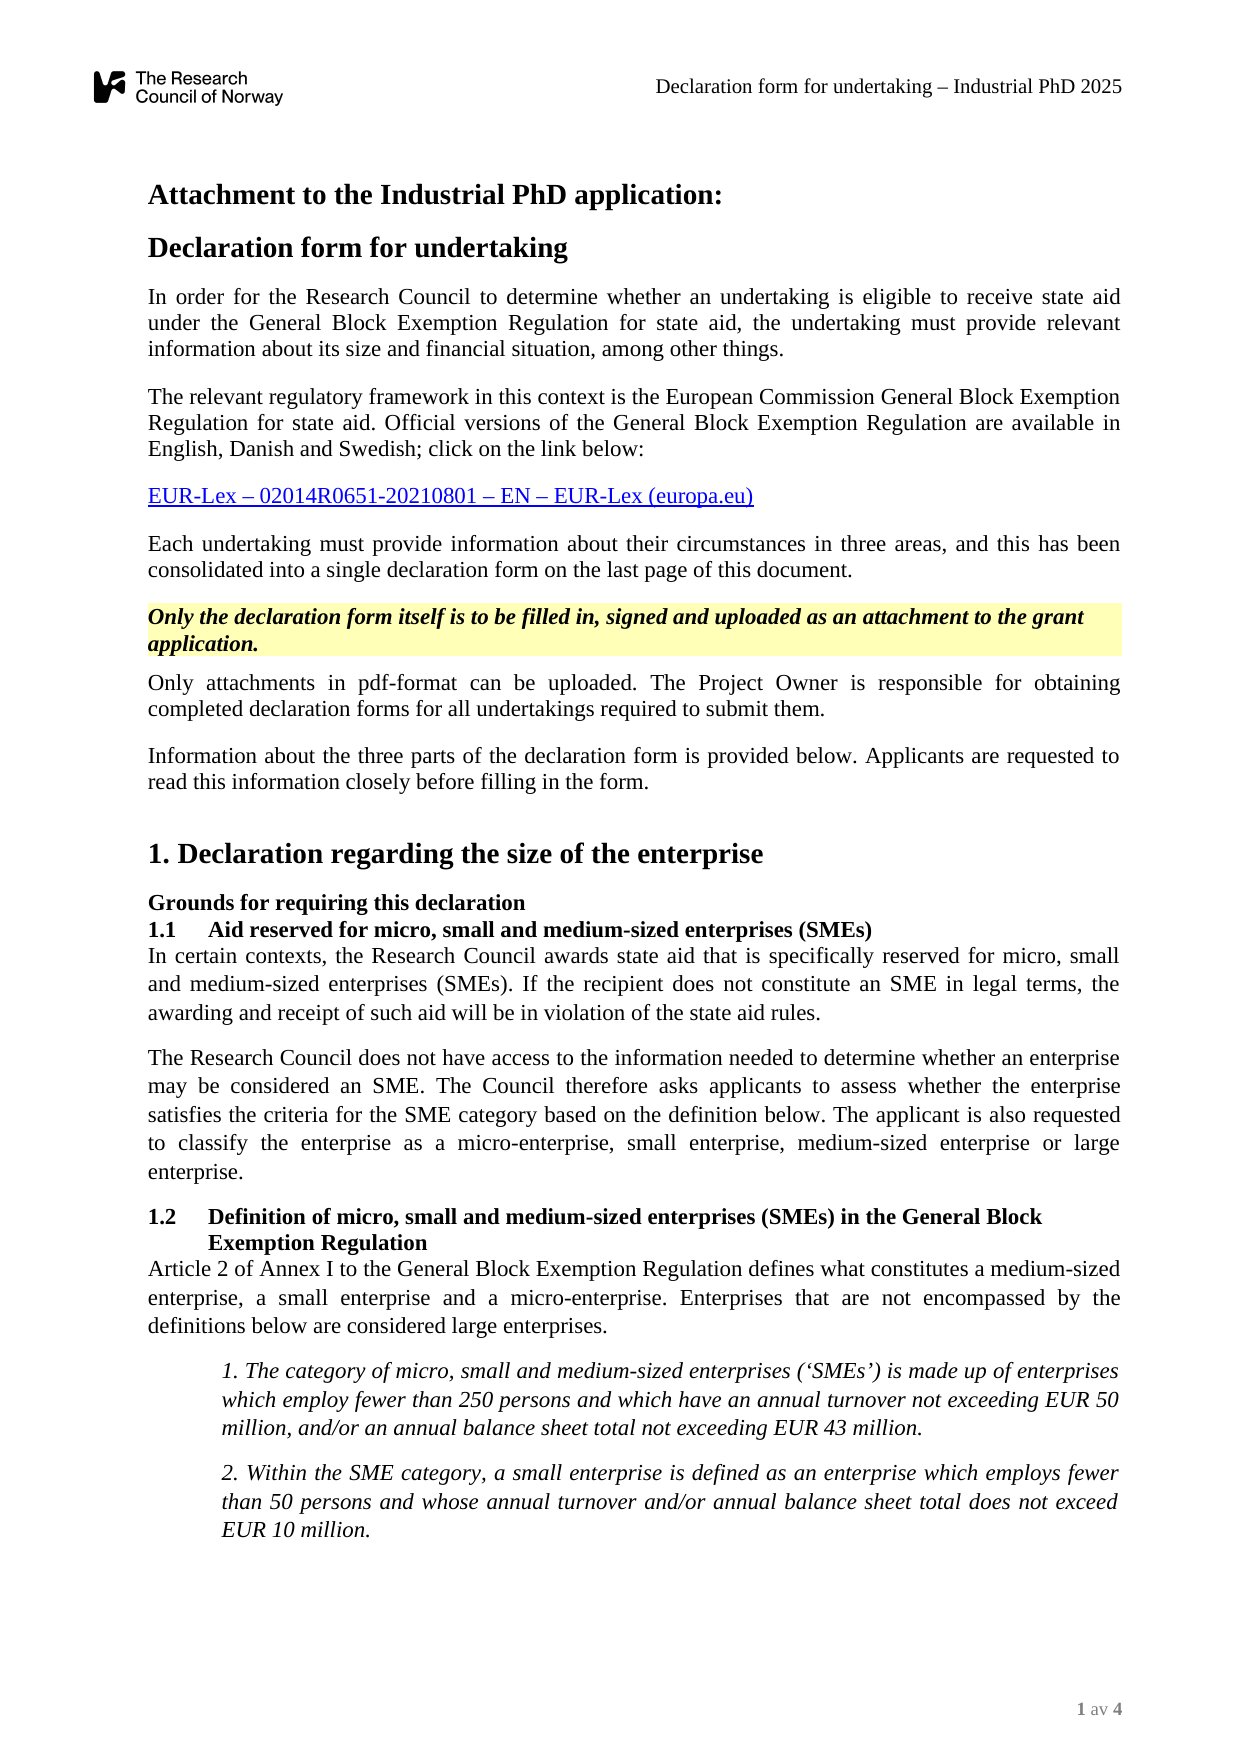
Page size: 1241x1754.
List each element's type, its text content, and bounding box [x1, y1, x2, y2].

list Aid reserved for micro, small and medium-sized enterprises (SMEs) [148, 916, 1122, 942]
subtitle Declaration form for undertaking [148, 230, 1122, 263]
subtitle Attachment to the Industrial PhD application: [148, 177, 1122, 211]
text 1. The category of micro, small and medium-sized enterprises (‘SMEs’) is made up of enterprises which employ fewer than 250 persons and which have an annual turnover not exceeding EUR 50 million, and/or an annual balance sheet total not exceeding EUR 43 million. [221, 1357, 1122, 1441]
text Only attachments in pdf-format can be uploaded. The Project Owner is responsible for obtaining completed declaration forms for all undertakings required to submit them. [148, 668, 1122, 721]
list Definition of micro, small and medium-sized enterprises (SMEs) in the General Block Exemption Regulation [148, 1203, 1122, 1256]
text Only the declaration form itself is to be filled in, signed and uploaded as an attachment to the grant application. [148, 603, 1122, 656]
text In order for the Research Council to determine whether an undertaking is eligible to receive state aid under the General Block Exemption Regulation for state aid, the undertaking must provide relevant information about its size and financial situation, among other things. [148, 283, 1122, 362]
subtitle Declaration regarding the size of the enterprise [148, 836, 1122, 870]
picture [74, 51, 303, 126]
text Grounds for requiring this declaration [148, 889, 1122, 916]
text EUR-Lex – 02014R0651-20210801 – EN – EUR-Lex (europa.eu) [148, 483, 1122, 509]
text Each undertaking must provide information about their circumstances in three areas, and this has been consolidated into a single declaration form on the last page of this document. [148, 530, 1122, 582]
text Article 2 of Annex I to the General Block Exemption Regulation defines what constitutes a medium-sized enterprise, a small enterprise and a micro-enterprise. Enterprises that are not encompassed by the definitions below are considered large enterprises. [148, 1256, 1122, 1339]
text The Research Council does not have access to the information needed to determine whether an enterprise may be considered an SME. The Council therefore asks applicants to assess whether the enterprise satisfies the criteria for the SME category based on the definition below. The applicant is also requested to classify the enterprise as a micro-enterprise, small enterprise, medium-sized enterprise or large enterprise. [148, 1044, 1122, 1184]
text 2. Within the SME category, a small enterprise is defined as an enterprise which employs fewer than 50 persons and whose annual turnover and/or annual balance sheet total does not exceed EUR 10 million. [221, 1459, 1122, 1543]
text The relevant regulatory framework in this context is the European Commission General Block Exemption Regulation for state aid. Official versions of the General Block Exemption Regulation are available in English, Danish and Swedish; click on the link below: [148, 383, 1122, 462]
text Information about the three parts of the declaration form is provided below. Applicants are requested to read this information closely before filling in the form. [148, 742, 1122, 795]
text In certain contexts, the Research Council awards state aid that is specifically reserved for micro, small and medium-sized enterprises (SMEs). If the recipient does not constitute an SME in legal terms, the awarding and receipt of such aid will be in violation of the state aid rules. [148, 942, 1122, 1025]
